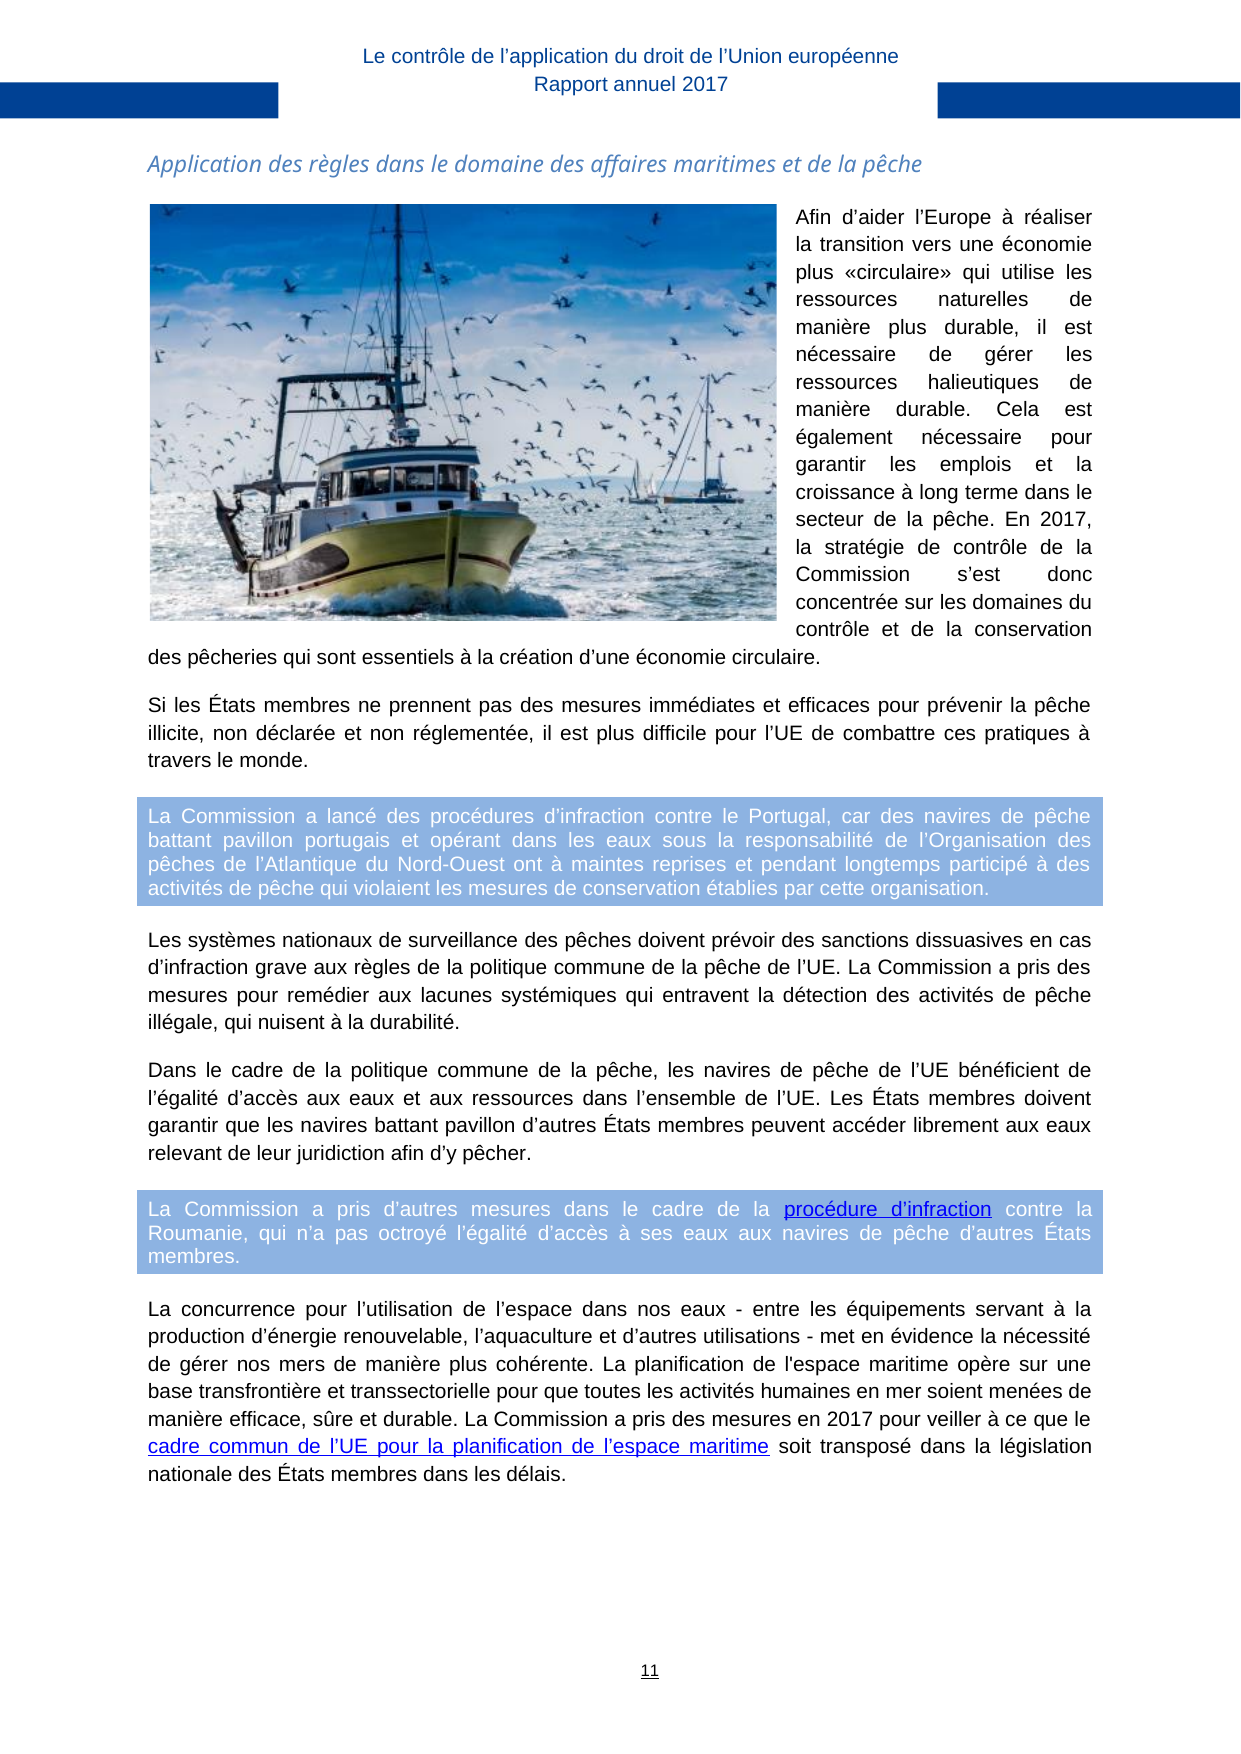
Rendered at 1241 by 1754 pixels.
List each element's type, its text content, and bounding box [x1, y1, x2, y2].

table_header La Commission a lancé des procédures d’infraction contre le Portugal, car des navires de pêche battant pavillon portugais et opérant dans les eaux sous la responsabilité de l’Organisation des pêches de l’Atlantique du Nord-Ouest ont à maintes reprises et pendant longtemps participé à des activités de pêche qui violaient les mesures de conservation établies par cette organisation. [137, 797, 1103, 906]
text Application des règles dans le domaine des affaires maritimes et de la pêche [148, 148, 1092, 179]
text Dans le cadre de la politique commune de la pêche, les navires de pêche de l’UE bénéficient de l’égalité d’accès aux eaux et aux ressources dans l’ensemble de l’UE. Les États membres doivent garantir que les navires battant pavillon d’autres États membres peuvent accéder librement aux eaux relevant de leur juridiction afin d’y pêcher. [148, 1058, 1092, 1165]
text Les systèmes nationaux de surveillance des pêches doivent prévoir des sanctions dissuasives en cas d’infraction grave aux règles de la politique commune de la pêche de l’UE. La Commission a pris des mesures pour remédier aux lacunes systémiques qui entravent la détection des activités de pêche illégale, qui nuisent à la durabilité. [148, 927, 1092, 1034]
text La concurrence pour l’utilisation de l’espace dans nos eaux - entre les équipements servant à la production d’énergie renouvelable, l’aquaculture et d’autres utilisations - met en évidence la nécessité de gérer nos mers de manière plus cohérente. La planification de l'espace maritime opère sur une base transfrontière et transsectorielle pour que toutes les activités humaines en mer soient menées de manière efficace, sûre et durable. La Commission a pris des mesures en 2017 pour veiller à ce que le cadre commun de l’UE pour la planification de l’espace maritime soit transposé dans la législation nationale des États membres dans les délais. [148, 1296, 1092, 1485]
picture [148, 204, 777, 619]
table_header La Commission a pris d’autres mesures dans le cadre de la procédure d’infraction contre la Roumanie, qui n’a pas octroyé l’égalité d’accès à ses eaux aux navires de pêche d’autres États membres. [137, 1190, 1103, 1274]
text Si les États membres ne prennent pas des mesures immédiates et efficaces pour prévenir la pêche illicite, non déclarée et non réglementée, il est plus difficile pour l’UE de combattre ces pratiques à travers le monde. [148, 693, 1092, 772]
